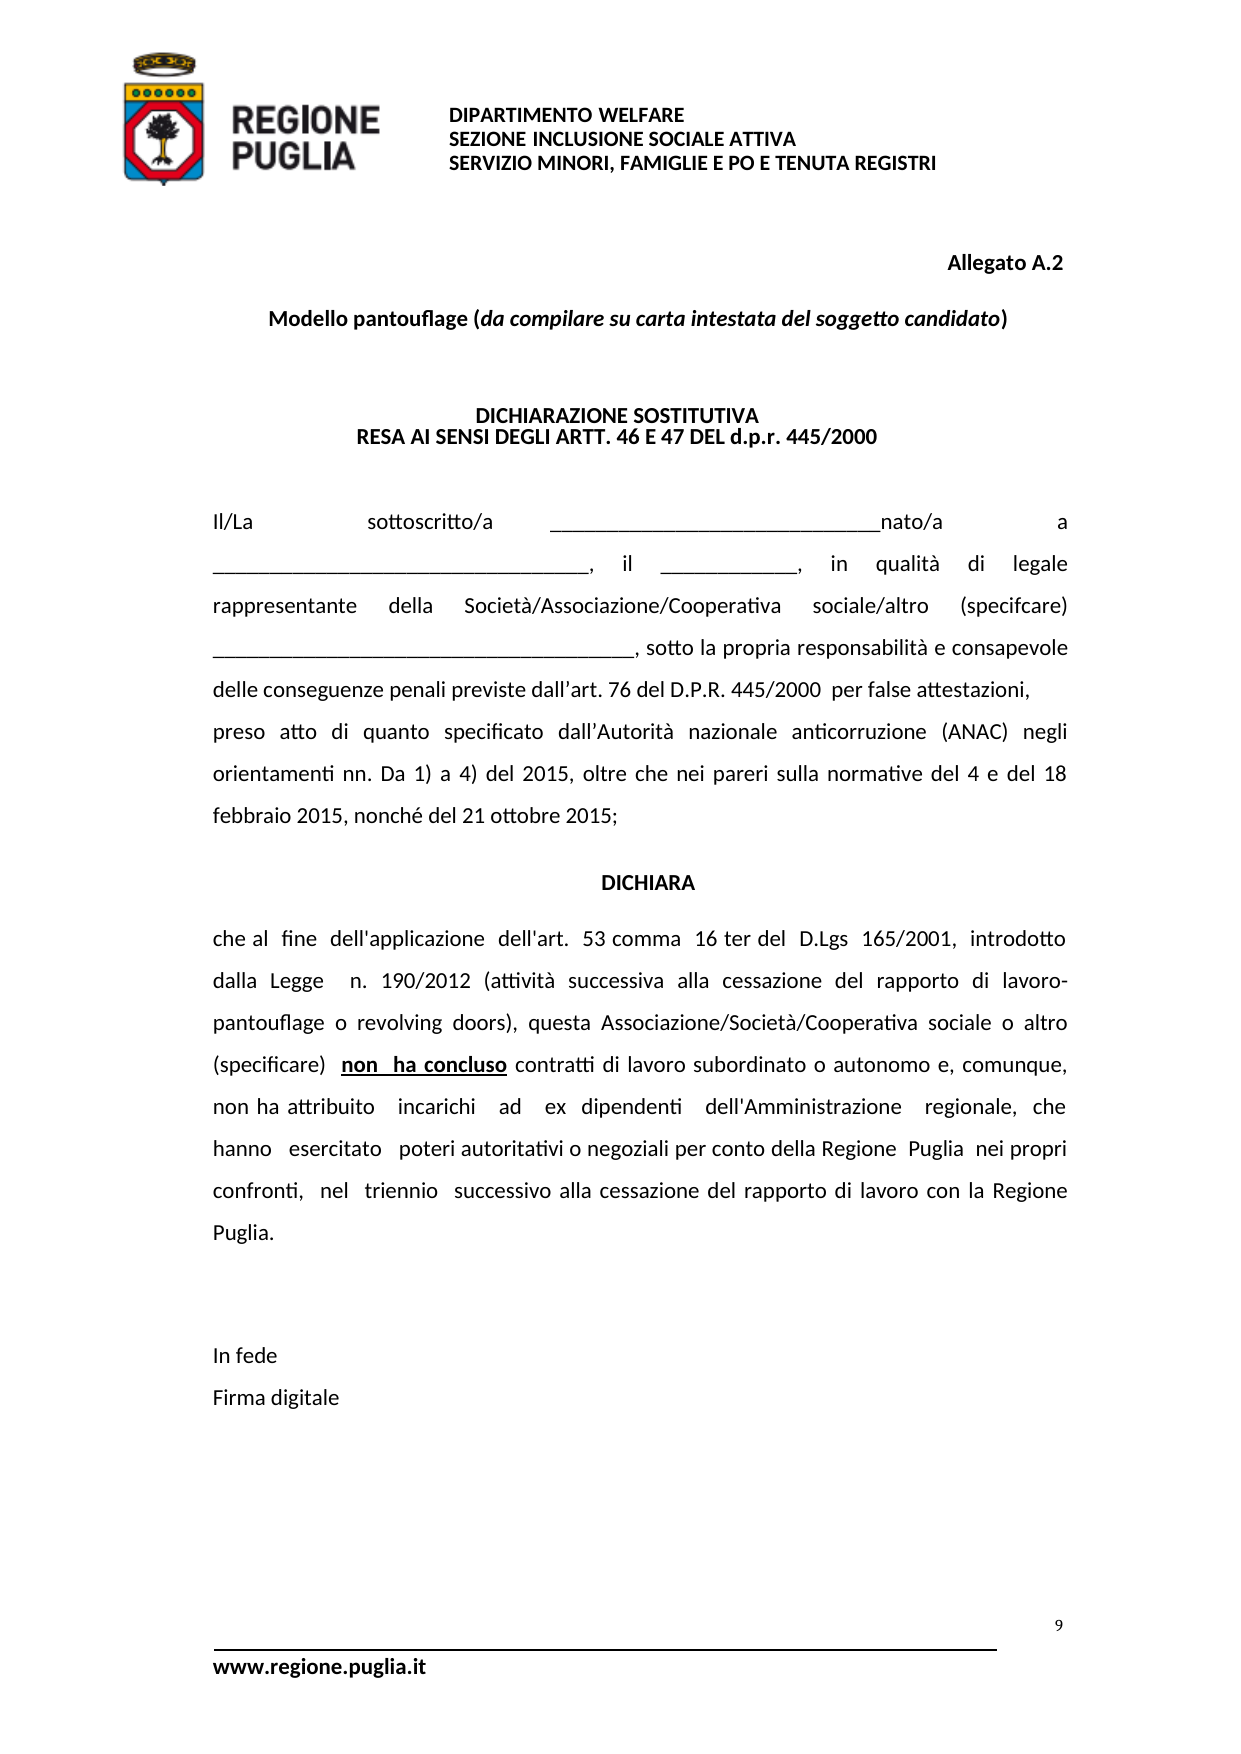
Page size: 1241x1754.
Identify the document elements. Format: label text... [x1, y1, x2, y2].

text Modello pantouflage (da compilare su carta intestata del soggetto candidato) [213, 304, 1063, 332]
text DICHIARAZIONE SOSTITUTIVA [227, 407, 1007, 428]
text RESA AI SENSI DEGLI ARTT. 46 E 47 DEL d.p.r. 445/2000 [227, 428, 1007, 449]
text Firma digitale [213, 1389, 1063, 1410]
text In fede [213, 1347, 1069, 1368]
text DICHIARA [227, 868, 1069, 896]
text preso atto di quanto specificato dall’Autorità nazionale anticorruzione (ANAC) negli orientamenti nn. Da 1) a 4) del 2015, oltre che nei pareri sulla normative del 4 e del 18 febbraio 2015, nonché del 21 ottobre 2015; [213, 717, 1069, 829]
text Il/La sottoscritto/a _____________________________nato/a a _________________________________, il ____________, in qualità di legale rappresentante della Società/Associazione/Cooperativa sociale/altro (specifcare) _____________________________________, sotto la propria responsabilità e consapevole delle conseguenze penali previste dall’art. 76 del D.P.R. 445/2000 per false attestazioni, [213, 507, 1069, 703]
text Allegato A.2 [213, 248, 1063, 276]
text che al fine dell'applicazione dell'art. 53 comma 16 ter del D.Lgs 165/2001, introdotto dalla Legge n. 190/2012 (attività successiva alla cessazione del rapporto di lavoro- pantouflage o revolving doors), questa Associazione/Società/Cooperativa sociale o altro (specificare) non ha concluso contratti di lavoro subordinato o autonomo e, comunque, non ha attribuito incarichi ad ex dipendenti dell'Amministrazione regionale, che hanno esercitato poteri autoritativi o negoziali per conto della Regione Puglia nei propri confronti, nel triennio successivo alla cessazione del rapporto di lavoro con la Regione Puglia. [213, 924, 1069, 1246]
